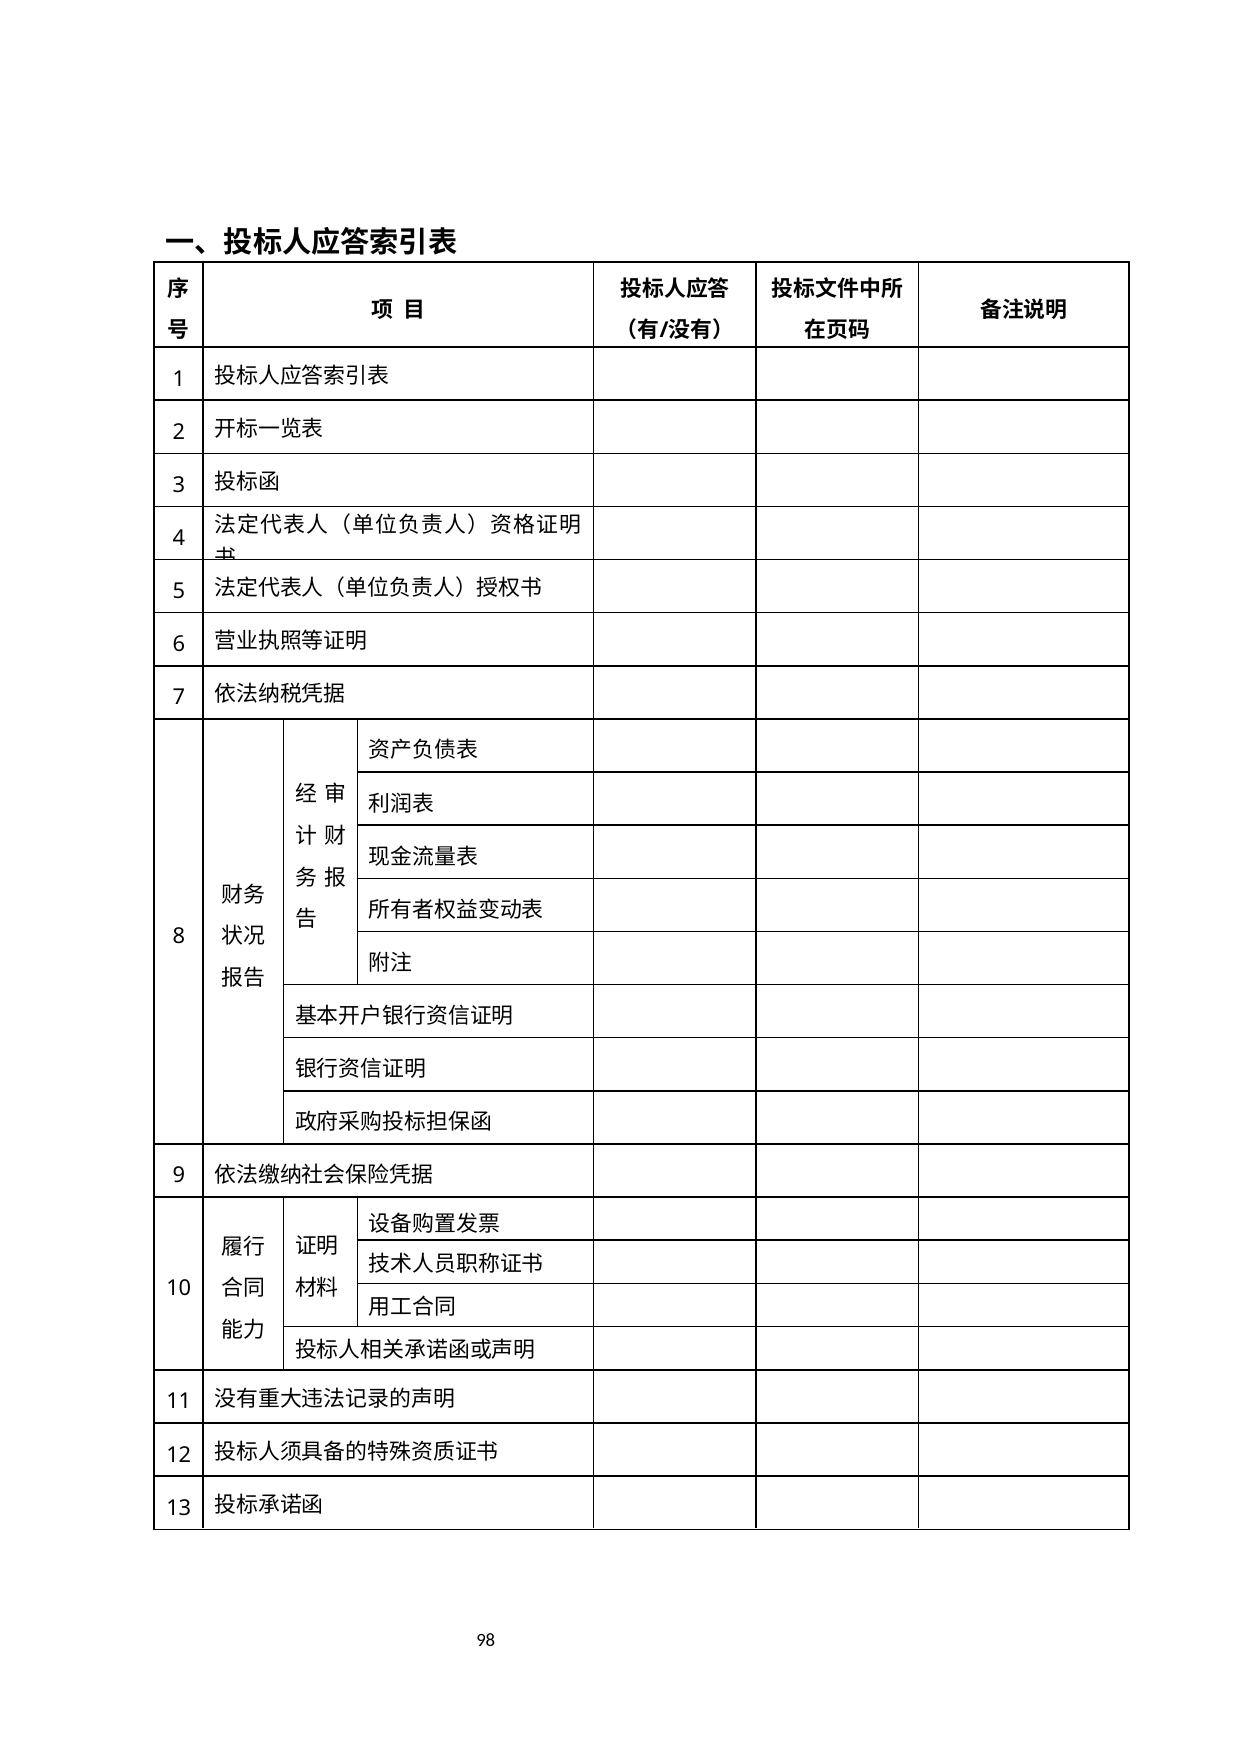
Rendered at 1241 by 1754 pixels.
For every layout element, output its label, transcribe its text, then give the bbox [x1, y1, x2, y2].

table_cell [757, 401, 918, 452]
table_cell [757, 773, 918, 824]
list 一、投标人应答索引表 [165, 219, 1087, 261]
table_cell [757, 560, 918, 612]
table_cell [757, 1198, 918, 1239]
table_header 备注说明 [919, 263, 1128, 346]
table_cell 营业执照等证明 [204, 613, 593, 665]
table_cell 基本开户银行资信证明 [284, 985, 593, 1037]
table_header 投标人应答 （有/没有） [594, 263, 755, 346]
table_cell [757, 348, 918, 399]
table_cell 投标人相关承诺函或声明 [284, 1327, 593, 1369]
table_cell 用工合同 [358, 1284, 593, 1326]
table_cell [919, 985, 1128, 1037]
table_cell [919, 1477, 1128, 1528]
table_cell [757, 1038, 918, 1090]
table_cell [594, 720, 755, 771]
table_cell 投标函 [204, 454, 593, 506]
table_cell [919, 401, 1128, 452]
table_cell [919, 1198, 1128, 1239]
table_cell [757, 1284, 918, 1326]
table_cell 3 [155, 454, 202, 506]
table_cell 7 [155, 667, 202, 718]
table_cell [594, 1477, 755, 1528]
table_cell 政府采购投标担保函 [284, 1092, 593, 1143]
table_cell [757, 879, 918, 931]
table_cell 没有重大违法记录的声明 [204, 1371, 593, 1422]
table_header 项 目 [204, 263, 593, 346]
table_cell [919, 1092, 1128, 1143]
table_cell [594, 826, 755, 877]
table_cell 现金流量表 [358, 826, 593, 877]
table_cell [594, 454, 755, 506]
table_cell [919, 720, 1128, 771]
table_cell [757, 826, 918, 877]
table_cell [919, 1145, 1128, 1196]
table_cell [594, 1241, 755, 1283]
table_cell 财务状况报告 [204, 720, 283, 1143]
table_cell 5 [155, 560, 202, 612]
table_cell 9 [155, 1145, 202, 1196]
table_header 序号 [155, 263, 202, 346]
table_cell 证明材料 [284, 1198, 357, 1326]
table_cell [919, 1371, 1128, 1422]
table_cell [919, 879, 1128, 931]
table_cell [594, 773, 755, 824]
table_cell 法定代表人（单位负责人）资格证明书 [204, 507, 593, 559]
table_cell [594, 1092, 755, 1143]
table_cell 4 [155, 507, 202, 559]
table_cell [757, 1371, 918, 1422]
table_cell [594, 1198, 755, 1239]
table_cell 附注 [358, 932, 593, 984]
table_cell [594, 1424, 755, 1475]
table_cell [757, 507, 918, 559]
table_cell [919, 560, 1128, 612]
table_cell [757, 1145, 918, 1196]
table_cell [919, 1038, 1128, 1090]
table_cell [919, 507, 1128, 559]
table_cell [594, 985, 755, 1037]
table_cell 1 [155, 348, 202, 399]
table_cell 12 [155, 1424, 202, 1475]
table_cell [919, 613, 1128, 665]
table_cell [757, 932, 918, 984]
table_cell 投标人须具备的特殊资质证书 [204, 1424, 593, 1475]
table_cell [919, 1327, 1128, 1369]
table_cell [594, 613, 755, 665]
table_cell 经审计财务报告 [284, 720, 357, 984]
table_cell 投标承诺函 [204, 1477, 593, 1528]
table_cell [757, 1327, 918, 1369]
table_cell [594, 667, 755, 718]
table_cell 投标人应答索引表 [204, 348, 593, 399]
table_cell [919, 348, 1128, 399]
table_cell [919, 932, 1128, 984]
table_cell [919, 826, 1128, 877]
table_cell [919, 454, 1128, 506]
table_cell 13 [155, 1477, 202, 1528]
table_cell [594, 560, 755, 612]
table_header 投标文件中所在页码 [757, 263, 918, 346]
table_cell 6 [155, 613, 202, 665]
table_cell 2 [155, 401, 202, 452]
table_cell 开标一览表 [204, 401, 593, 452]
table_cell [757, 720, 918, 771]
table_cell [919, 773, 1128, 824]
table_cell 10 [155, 1198, 202, 1369]
table_cell [757, 1477, 918, 1528]
table_cell 利润表 [358, 773, 593, 824]
table_cell [757, 1092, 918, 1143]
table_cell [594, 879, 755, 931]
table_cell [594, 932, 755, 984]
table_cell [757, 1241, 918, 1283]
table_cell 法定代表人（单位负责人）授权书 [204, 560, 593, 612]
table_cell [594, 1145, 755, 1196]
table_cell 设备购置发票 [358, 1198, 593, 1239]
table_cell 11 [155, 1371, 202, 1422]
table_cell 资产负债表 [358, 720, 593, 771]
table_cell [919, 667, 1128, 718]
table_cell 技术人员职称证书 [358, 1241, 593, 1283]
table_cell [919, 1284, 1128, 1326]
table_cell [594, 348, 755, 399]
table_cell [594, 1371, 755, 1422]
table_cell [594, 1327, 755, 1369]
table_cell [594, 401, 755, 452]
table_cell [594, 1284, 755, 1326]
table_cell [757, 985, 918, 1037]
table_cell [919, 1241, 1128, 1283]
table_cell [757, 613, 918, 665]
table_cell [919, 1424, 1128, 1475]
table_cell [757, 667, 918, 718]
table_cell [757, 454, 918, 506]
table_cell [757, 1424, 918, 1475]
table_cell [594, 507, 755, 559]
table_cell 所有者权益变动表 [358, 879, 593, 931]
table_cell 依法纳税凭据 [204, 667, 593, 718]
table_cell [594, 1038, 755, 1090]
table_cell 银行资信证明 [284, 1038, 593, 1090]
table_cell 8 [155, 720, 202, 1143]
table_cell 履行合同能力 [204, 1198, 283, 1369]
table_cell 依法缴纳社会保险凭据 [204, 1145, 593, 1196]
